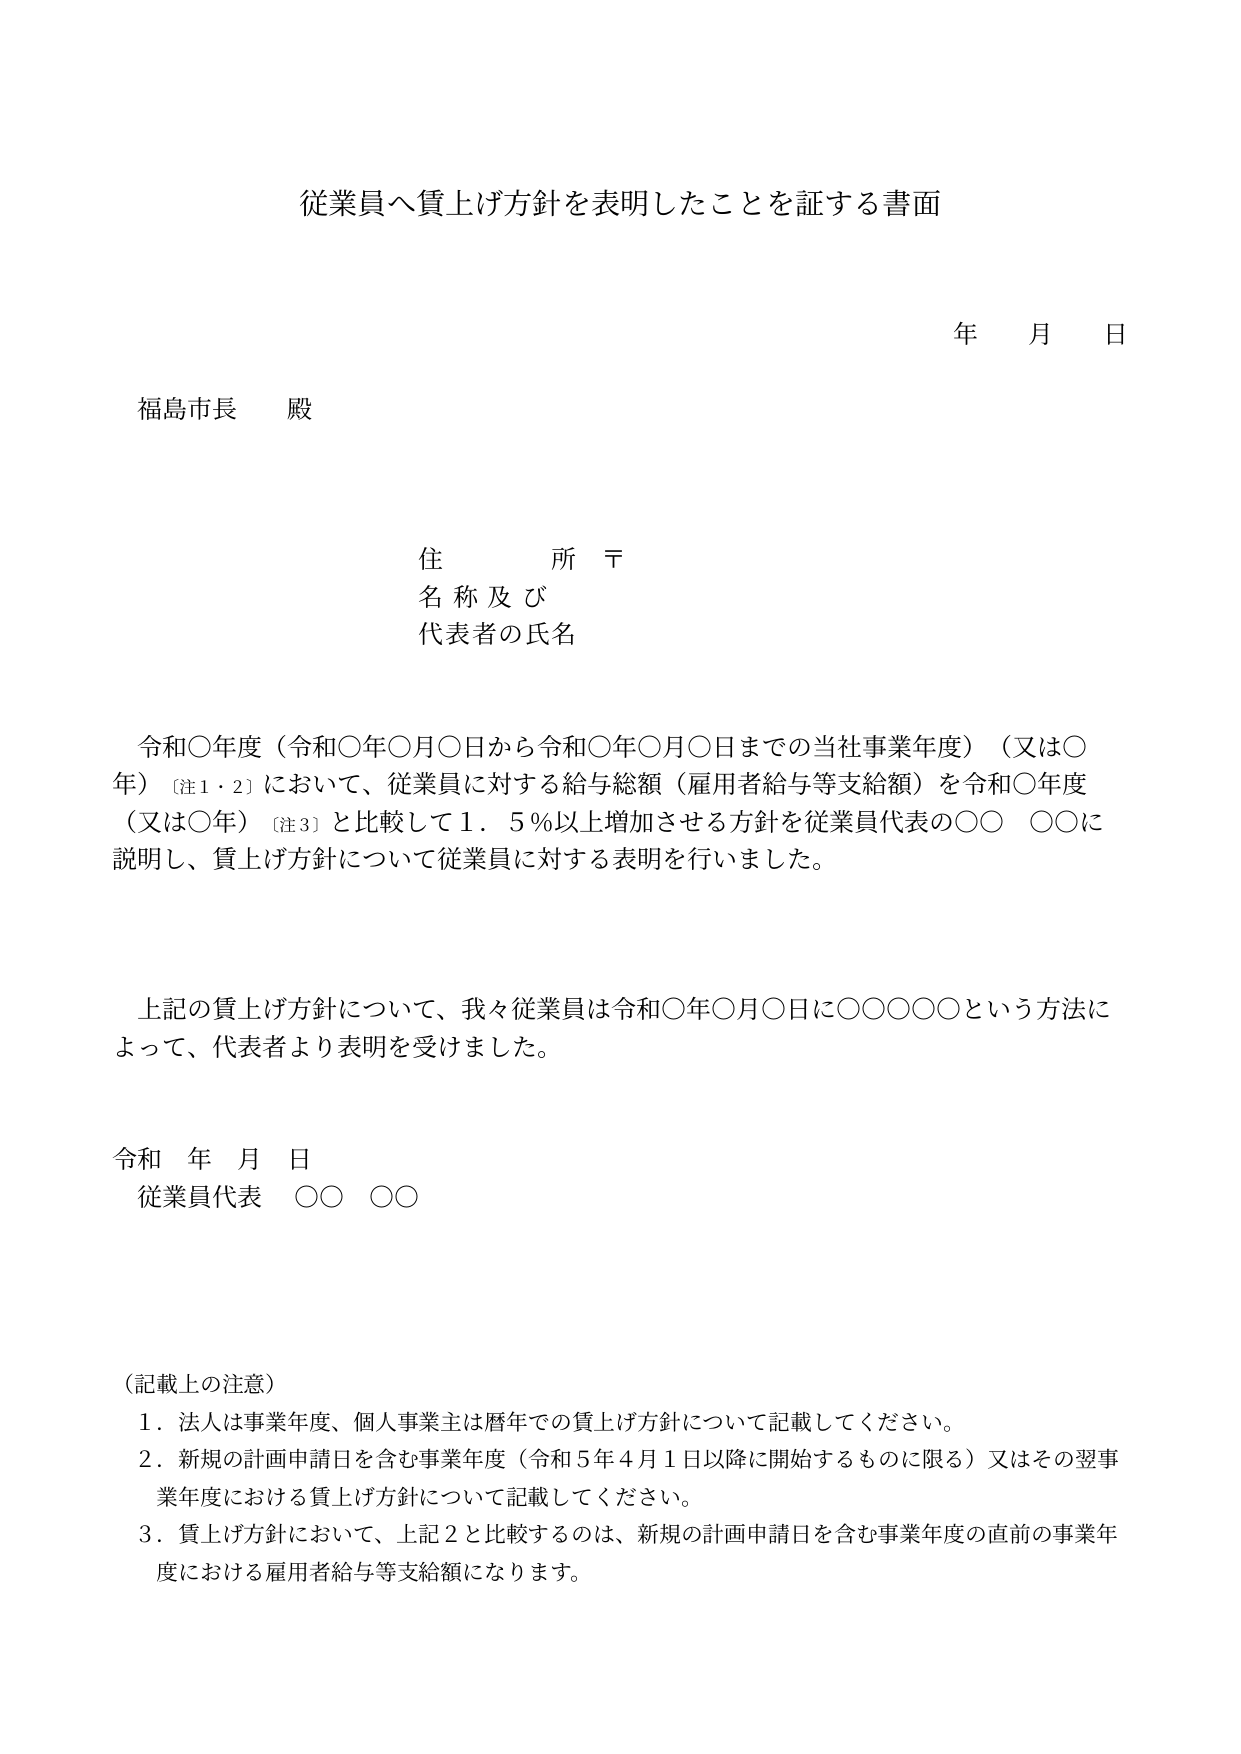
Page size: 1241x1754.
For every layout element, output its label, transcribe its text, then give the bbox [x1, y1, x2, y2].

text ２．新規の計画申請日を含む事業年度（令和５年４月１日以降に開始するものに限る）又はその翌事業年度における賃上げ方針について記載してください。 [134, 1439, 1128, 1514]
text 代表者の氏名 [419, 614, 1128, 652]
text （記載上の注意） [112, 1364, 1128, 1402]
text 令和○年度（令和○年○月○日から令和○年○月○日までの当社事業年度）（又は○年）〔注１・２〕において、従業員に対する給与総額（雇用者給与等支給額）を令和○年度（又は○年）〔注３〕と比較して１．５％以上増加させる方針を従業員代表の○○ ○○に説明し、賃上げ方針について従業員に対する表明を行いました。 [112, 727, 1128, 877]
text 住 所 〒 [419, 539, 1128, 577]
text 上記の賃上げ方針について、我々従業員は令和○年○月○日に○○○○○という方法によって、代表者より表明を受けました。 [112, 989, 1128, 1064]
text 従業員へ賃上げ方針を表明したことを証する書面 [112, 164, 1128, 239]
text 名称及び [419, 577, 1128, 614]
text 従業員代表 ○○ ○○ [112, 1177, 1128, 1214]
text 令和 年 月 日 [112, 1139, 1128, 1177]
text 年 月 日 [769, 314, 1128, 352]
text ３．賃上げ方針において、上記２と比較するのは、新規の計画申請日を含む事業年度の直前の事業年度における雇用者給与等支給額になります。 [134, 1514, 1128, 1589]
text 福島市長 殿 [112, 389, 1128, 427]
text １．法人は事業年度、個人事業主は暦年での賃上げ方針について記載してください。 [134, 1402, 1128, 1439]
